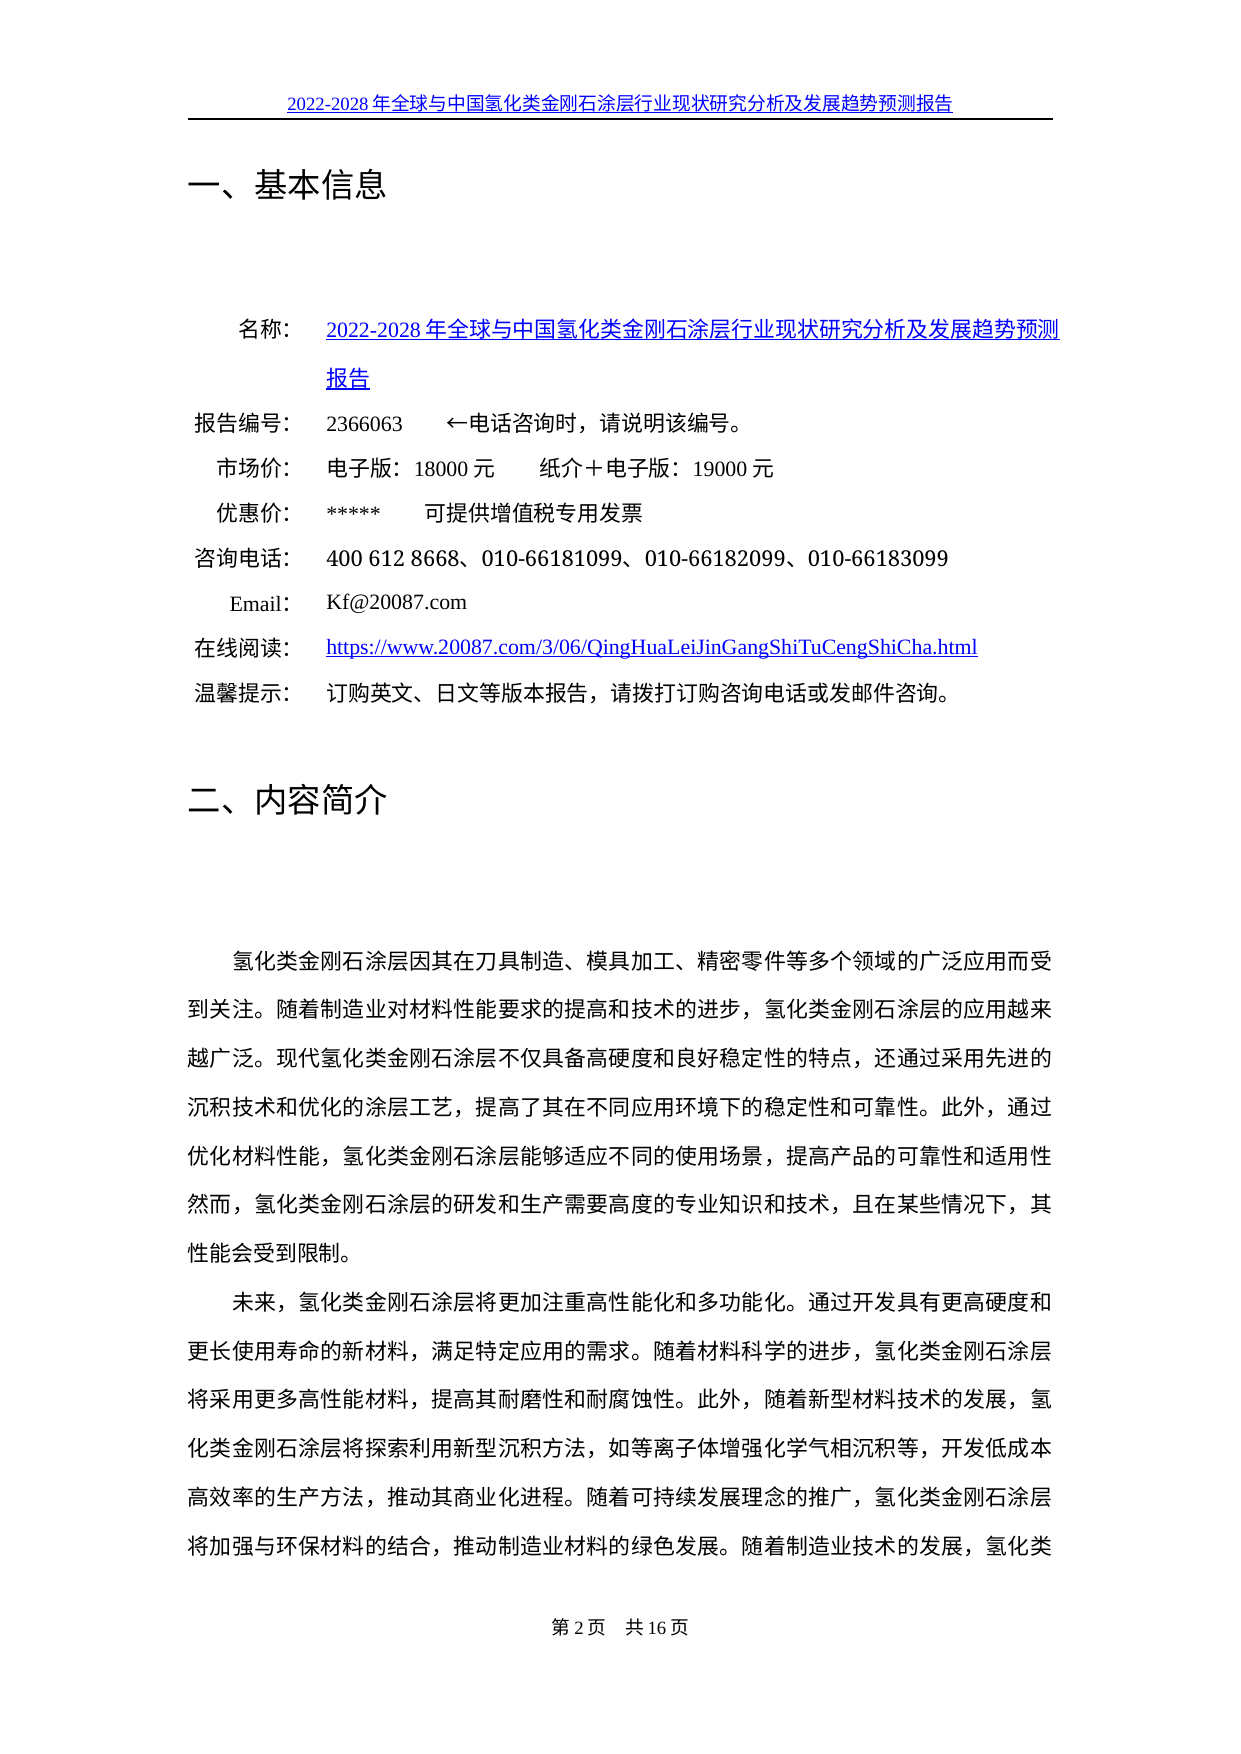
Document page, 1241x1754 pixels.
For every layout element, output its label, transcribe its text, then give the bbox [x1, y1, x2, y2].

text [187, 943, 1053, 1561]
table_cell 在线阅读： [167, 630, 315, 675]
table_cell 2366063 ←电话咨询时，请说明该编号。 [315, 405, 1073, 450]
table_cell 电子版：18000 元 纸介＋电子版：19000 元 [315, 450, 1073, 495]
table_cell 优惠价： [167, 495, 315, 540]
table_header 2022-2028年全球与中国氢化类金刚石涂层行业现状研究分析及发展趋势预测报告 [315, 312, 1073, 405]
table_cell Email： [167, 585, 315, 630]
title 一、基本信息 [187, 150, 1053, 215]
table_cell Kf@20087.com [315, 585, 1073, 630]
table_cell 报告编号： [167, 405, 315, 450]
table_cell ***** 可提供增值税专用发票 [315, 495, 1073, 540]
table_cell 市场价： [167, 450, 315, 495]
table_cell 400 612 8668、010-66181099、010-66182099、010-66183099 [315, 540, 1073, 585]
table_cell [315, 630, 1073, 675]
table_cell 温馨提示： [167, 675, 315, 720]
table_cell 订购英文、日文等版本报告，请拨打订购咨询电话或发邮件咨询。 [315, 675, 1073, 720]
table_header 名称： [167, 312, 315, 405]
title 二、内容简介 [187, 766, 1053, 831]
table_cell 咨询电话： [167, 540, 315, 585]
